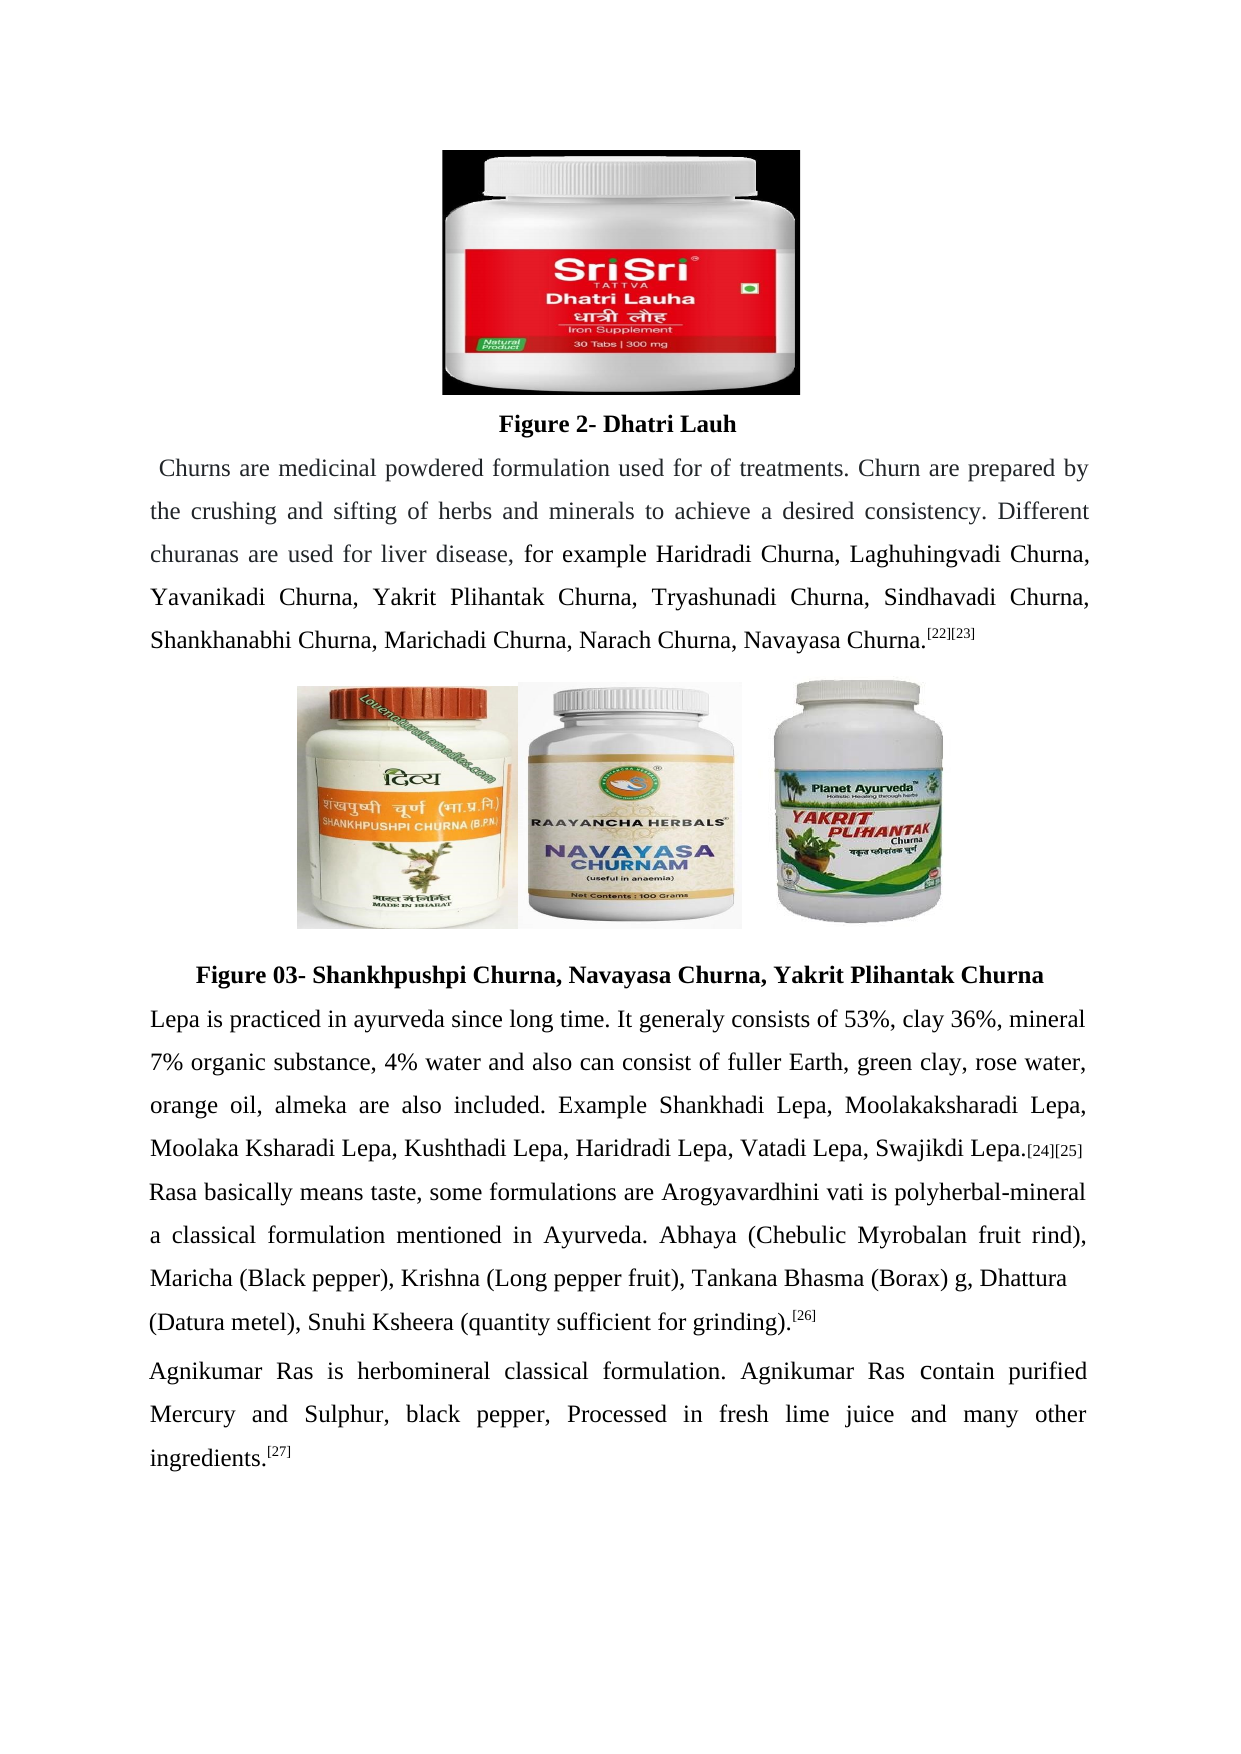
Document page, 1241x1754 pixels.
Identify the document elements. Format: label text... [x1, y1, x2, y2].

text Lepa is practiced in ayurveda since long time. It generaly consists of 53%, clay 36%, mineral 7% organic substance, 4% water and also can consist of fuller Earth, green clay, rose water, orange oil, almeka are also included. Example Shankhadi Lepa, Moolakaksharadi Lepa, Moolaka Ksharadi Lepa, Kushthadi Lepa, Haridradi Lepa, Vatadi Lepa, Swajikdi Lepa.[24][25] [150, 1004, 1087, 1162]
text Rasa basically means taste, some formulations are Arogyavardhini vati is polyherbal-mineral a classical formulation mentioned in Ayurveda. Abhaya (Chebulic Myrobalan fruit rind), Maricha (Black pepper), Krishna (Long pepper fruit), Tankana Bhasma (Borax) g, Dhattura [148, 1177, 1087, 1292]
picture [297, 682, 742, 929]
text Agnikumar Ras is herbomineral classical formulation. Agnikumar Ras contain purified Mercury and Sulphur, black pepper, Processed in fresh lime juice and many other ingredients.[27] [148, 1353, 1087, 1471]
text Figure 2- Dhatri Lauh [148, 409, 1087, 438]
picture [442, 150, 801, 395]
text Churns are medicinal powdered formulation used for of treatments. Churn are prepared by the crushing and sifting of herbs and minerals to achieve a desired consistency. Different churanas are used for liver disease, for example Haridradi Churna, Laghuhingvadi Churna, Yavanikadi Churna, Yakrit Plihantak Churna, Tryashunadi Churna, Sindhavadi Churna, Shankhanabhi Churna, Marichadi Churna, Narach Churna, Navayasa Churna.[22][23] [150, 453, 1090, 654]
text (Datura metel), Snuhi Ksheera (quantity sufficient for grinding).[26] [148, 1307, 1087, 1336]
picture [743, 676, 956, 929]
